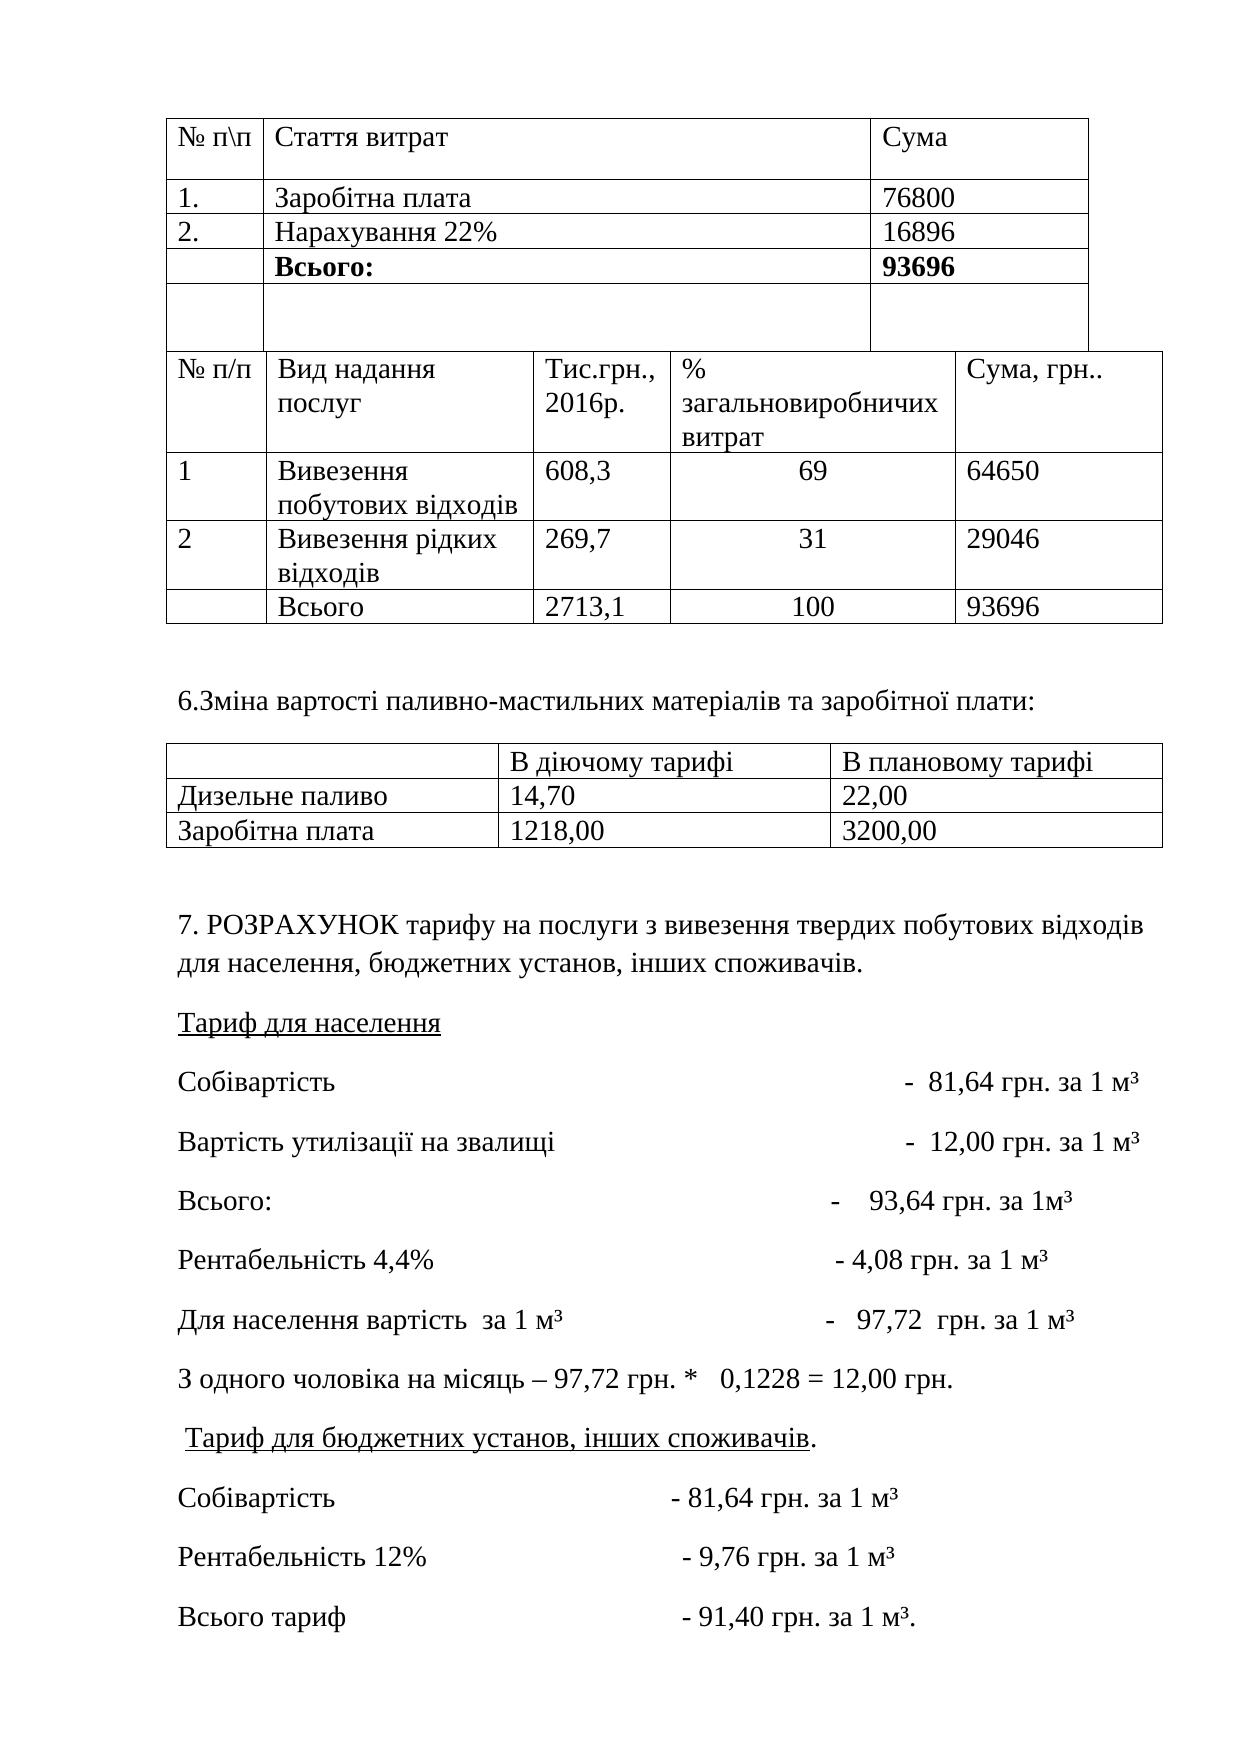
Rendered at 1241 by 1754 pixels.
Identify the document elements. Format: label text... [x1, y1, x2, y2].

table_cell 76800 [871, 180, 1088, 213]
table_header Стаття витрат [264, 119, 870, 179]
table_cell 100 [671, 590, 955, 623]
table_cell 93696 [956, 590, 1162, 623]
table_cell [871, 284, 1088, 351]
table_cell 608,3 [534, 453, 670, 520]
table_cell Вивезення рідких відходів [267, 521, 533, 588]
text Всього: - 93,64 грн. за 1м³ [177, 1183, 1152, 1217]
table_cell [264, 284, 870, 351]
table_cell 31 [671, 521, 955, 588]
table_cell Всього [267, 590, 533, 623]
table_cell Сума, грн.. [956, 352, 1162, 452]
table_cell 64650 [956, 453, 1162, 520]
table_cell 1218,00 [499, 813, 830, 847]
table_cell 3200,00 [831, 813, 1162, 847]
table_cell 93696 [871, 249, 1088, 282]
text З одного чоловіка на місяць – 97,72 грн. * 0,1228 = 12,00 грн. [177, 1361, 1152, 1395]
table_cell 29046 [956, 521, 1162, 588]
table_cell 14,70 [499, 779, 830, 812]
table_cell 2713,1 [534, 590, 670, 623]
table_cell 2. [167, 214, 263, 248]
table_cell Вид надання послуг [267, 352, 533, 452]
text Тариф для населення [177, 1005, 1152, 1038]
table_header № п\п [167, 119, 263, 179]
table_cell 16896 [871, 214, 1088, 248]
table_cell 2 [167, 521, 266, 588]
table_cell № п/п [167, 352, 266, 452]
table_header В діючому тарифі [499, 744, 830, 777]
table_cell Заробітна плата [167, 813, 498, 847]
text Собівартість - 81,64 грн. за 1 м³ [177, 1064, 1152, 1098]
table_header [167, 744, 498, 777]
table_cell 1. [167, 180, 263, 213]
table_cell [167, 590, 266, 623]
text 6.Зміна вартості паливно-мастильних матеріалів та заробітної плати: [177, 683, 1152, 717]
text Собівартість - 81,64 грн. за 1 м³ [177, 1480, 1152, 1513]
table_cell 269,7 [534, 521, 670, 588]
text 7. РОЗРАХУНОК тарифу на послуги з вивезення твердих побутових відходів для населення, бюджетних установ, інших споживачів. [177, 907, 1152, 979]
text Рентабельність 12% - 9,76 грн. за 1 м³ [177, 1539, 1152, 1573]
table_header Сума [871, 119, 1088, 179]
text Всього тариф - 91,40 грн. за 1 м³. [177, 1599, 1152, 1632]
table_cell Нарахування 22% [264, 214, 870, 248]
table_cell 22,00 [831, 779, 1162, 812]
table_cell 1 [167, 453, 266, 520]
table_cell Тис.грн., 2016р. [534, 352, 670, 452]
table_cell 69 [671, 453, 955, 520]
table_cell [167, 249, 263, 282]
text Вартість утилізації на звалищі - 12,00 грн. за 1 м³ [177, 1124, 1152, 1157]
text Для населення вартість за 1 м³ - 97,72 грн. за 1 м³ [177, 1302, 1152, 1335]
table_cell Дизельне паливо [167, 779, 498, 812]
text Тариф для бюджетних установ, інших споживачів. [177, 1421, 1152, 1454]
text Рентабельність 4,4% - 4,08 грн. за 1 м³ [177, 1242, 1152, 1276]
table_cell [167, 284, 263, 351]
table_cell Всього: [264, 249, 870, 282]
table_cell Заробітна плата [264, 180, 870, 213]
table_cell Вивезення побутових відходів [267, 453, 533, 520]
table_header В плановому тарифі [831, 744, 1162, 777]
table_cell % загальновиробничих витрат [671, 352, 955, 452]
